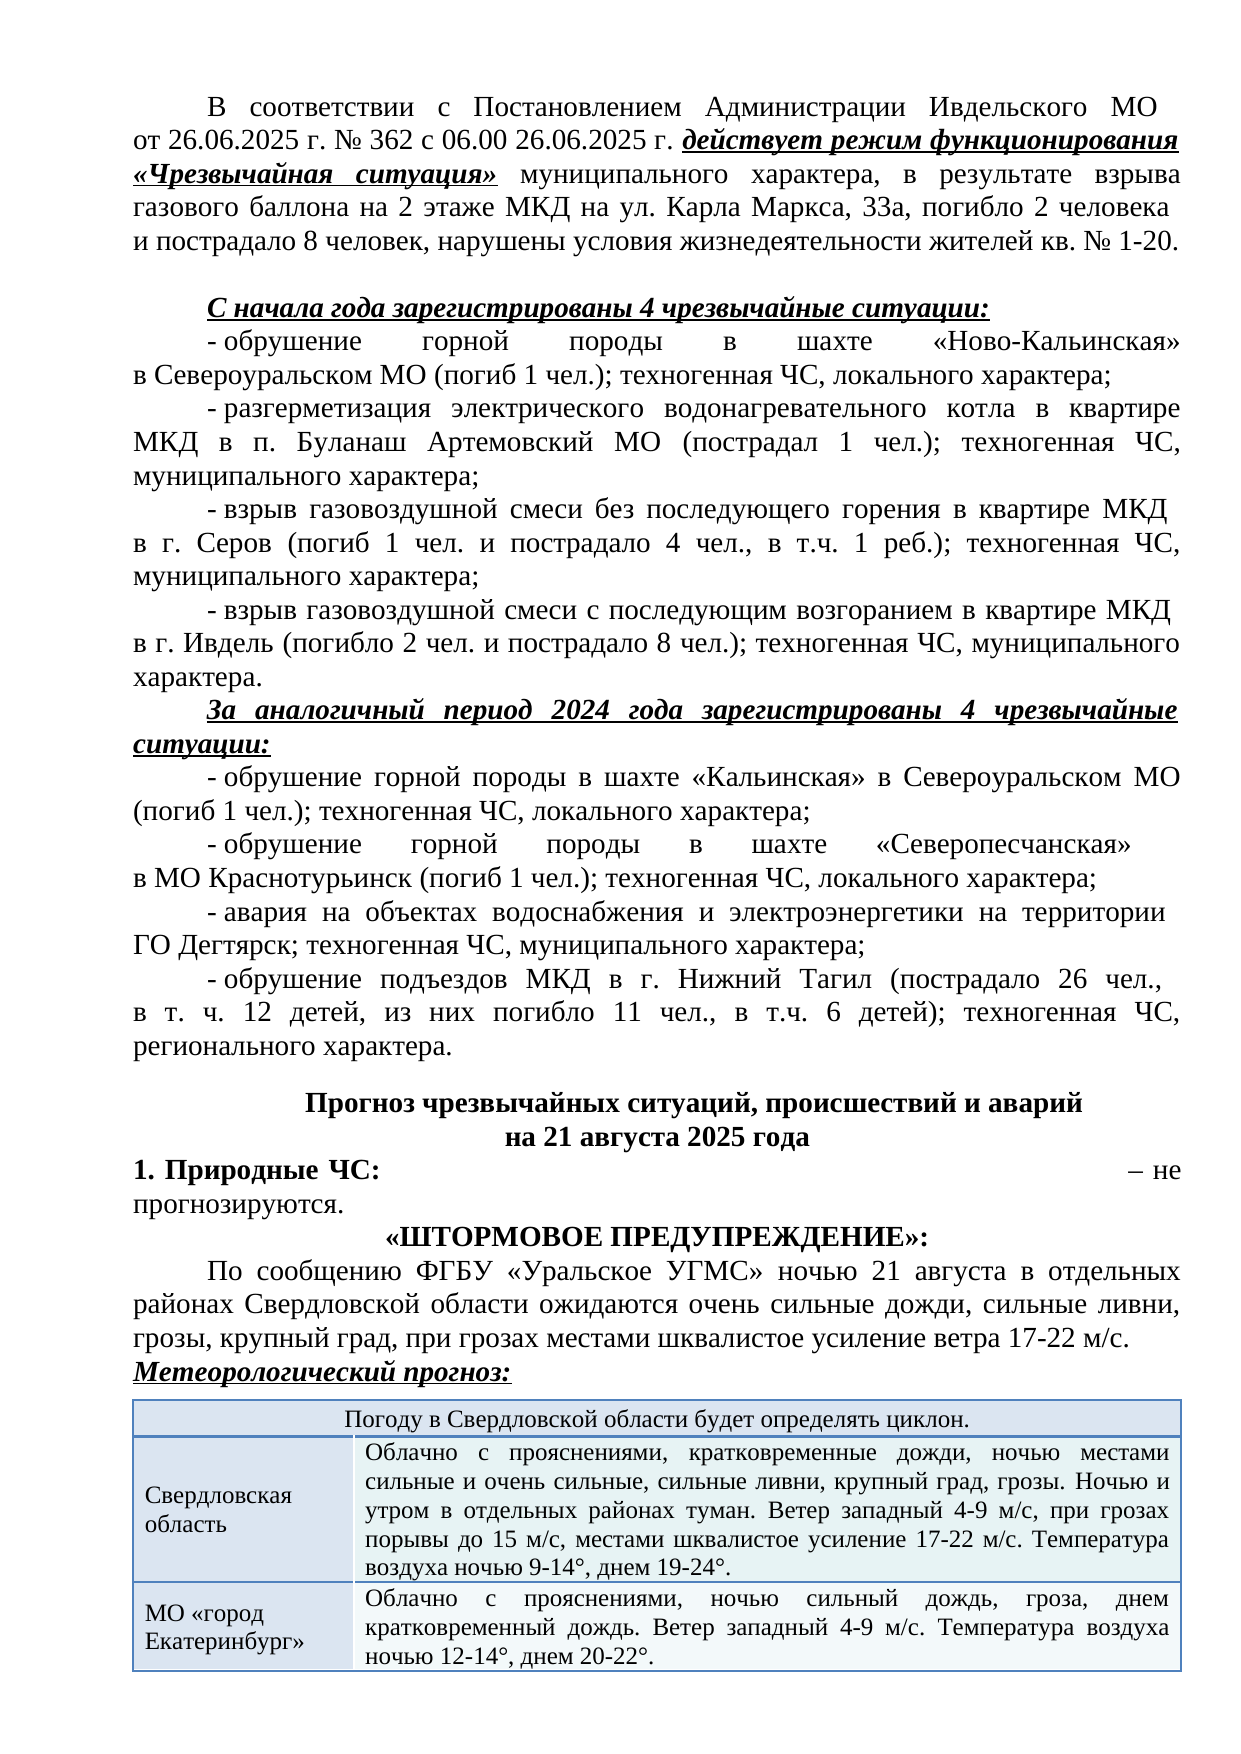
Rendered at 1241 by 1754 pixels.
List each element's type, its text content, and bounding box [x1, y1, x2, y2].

text - обрушение горной породы в шахте «Северопесчанская» в МО Краснотурьинск (погиб 1 чел.); техногенная ЧС, локального характера; [133, 827, 1181, 894]
text - взрыв газовоздушной смеси с последующим возгоранием в квартире МКД в г. Ивдель (погибло 2 чел. и пострадало 8 чел.); техногенная ЧС, муниципального характера. [133, 592, 1181, 692]
table_cell Облачно с прояснениями, кратковременные дожди, ночью местами сильные и очень сильные, сильные ливни, крупный град, грозы. Ночью и утром в отдельных районах туман. Ветер западный 4-9 м/с, при грозах порывы до 15 м/с, местами шквалистое усиление 17-22 м/с. Температура воздуха ночью 9-14°, днем 19-24°. [355, 1438, 1180, 1581]
text - взрыв газовоздушной смеси без последующего горения в квартире МКД в г. Серов (погиб 1 чел. и пострадало 4 чел., в т.ч. 1 реб.); техногенная ЧС, муниципального характера; [133, 491, 1181, 592]
text По сообщению ФГБУ «Уральское УГМС» ночью 21 августа в отдельных районах Свердловской области ожидаются очень сильные дожди, сильные ливни, грозы, крупный град, при грозах местами шквалистое усиление ветра 17-22 м/с. [133, 1253, 1181, 1354]
text - обрушение горной породы в шахте «Кальинская» в Североуральском МО (погиб 1 чел.); техногенная ЧС, локального характера; [133, 759, 1181, 827]
text Метеорологический прогноз: [133, 1354, 1181, 1387]
table_cell Облачно с прояснениями, ночью сильный дождь, гроза, днем кратковременный дождь. Ветер западный 4-9 м/с. Температура воздуха ночью 12-14°, днем 20-22°. [355, 1583, 1180, 1669]
text - обрушение подъездов МКД в г. Нижний Тагил (пострадало 26 чел., в т. ч. 12 детей, из них погибло 11 чел., в т.ч. 6 детей); техногенная ЧС, регионального характера. [133, 961, 1181, 1061]
text - разгерметизация электрического водонагревательного котла в квартире МКД в п. Буланаш Артемовский МО (пострадал 1 чел.); техногенная ЧС, муниципального характера; [133, 391, 1181, 491]
text на 21 августа 2025 года [133, 1119, 1181, 1152]
text С начала года зарегистрированы 4 чрезвычайные ситуации: [133, 290, 1181, 323]
text За аналогичный период 2024 года зарегистрированы 4 чрезвычайные ситуации: [133, 692, 1181, 759]
text «ШТОРМОВОЕ ПРЕДУПРЕЖДЕНИЕ»: [133, 1219, 1181, 1253]
table_header Погоду в Свердловской области будет определять циклон. [134, 1401, 1180, 1435]
text - обрушение горной породы в шахте «Ново-Кальинская» в Североуральском МО (погиб 1 чел.); техногенная ЧС, локального характера; [133, 323, 1181, 391]
table_cell МО «город Екатеринбург» [134, 1583, 353, 1669]
table_cell Свердловская область [134, 1438, 353, 1581]
text Прогноз чрезвычайных ситуаций, происшествий и аварий [133, 1085, 1181, 1119]
text В соответствии с Постановлением Администрации Ивдельского МО от 26.06.2025 г. № 362 с 06.00 26.06.2025 г. действует режим функционирования «Чрезвычайная ситуация» муниципального характера, в результате взрыва газового баллона на 2 этаже МКД на ул. Карла Маркса, 33а, погибло 2 человека и пострадало 8 человек, нарушены условия жизнедеятельности жителей кв. № 1-20. [133, 89, 1181, 256]
text 1. Природные ЧС: – не прогнозируются. [133, 1152, 1181, 1219]
text - авария на объектах водоснабжения и электроэнергетики на территории ГО Дегтярск; техногенная ЧС, муниципального характера; [133, 894, 1181, 961]
